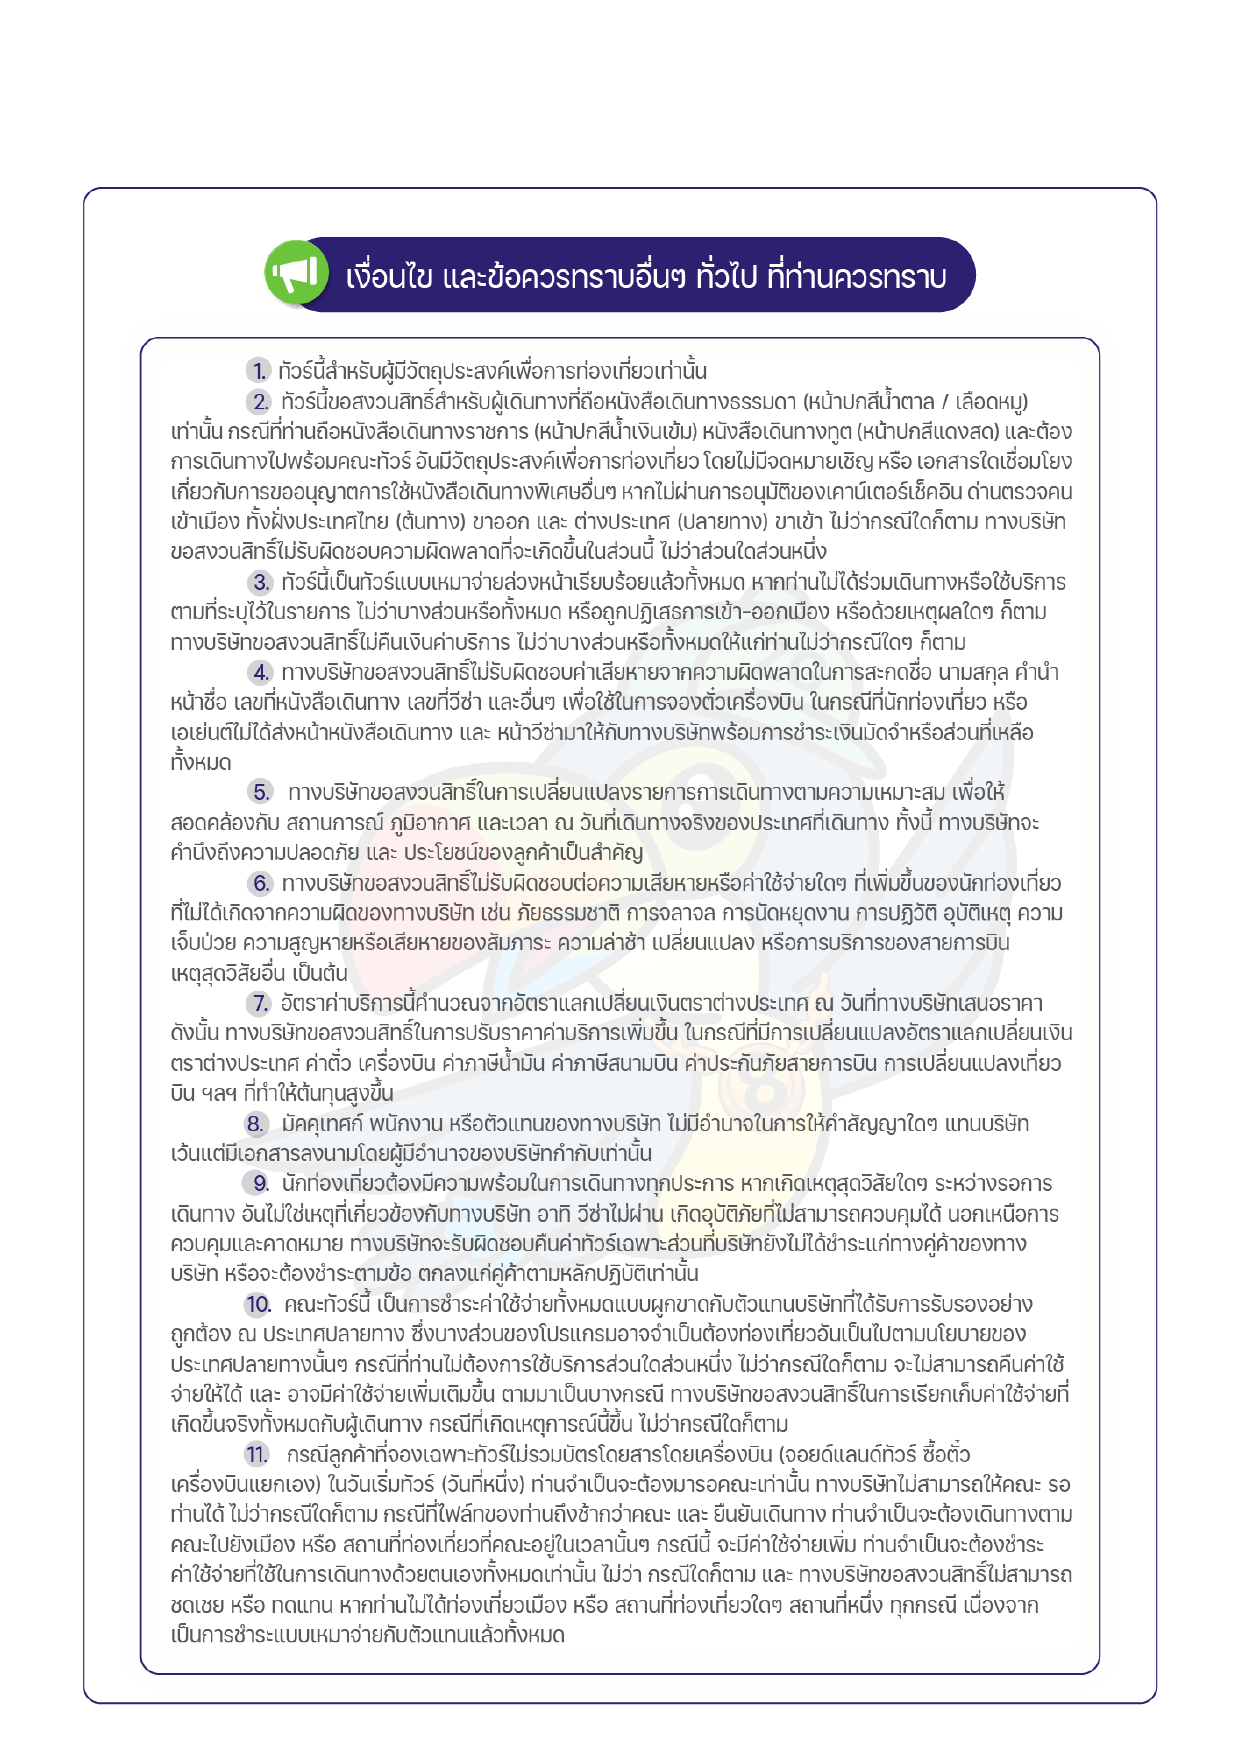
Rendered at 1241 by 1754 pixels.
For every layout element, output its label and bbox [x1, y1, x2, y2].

picture [76, 177, 1164, 1713]
